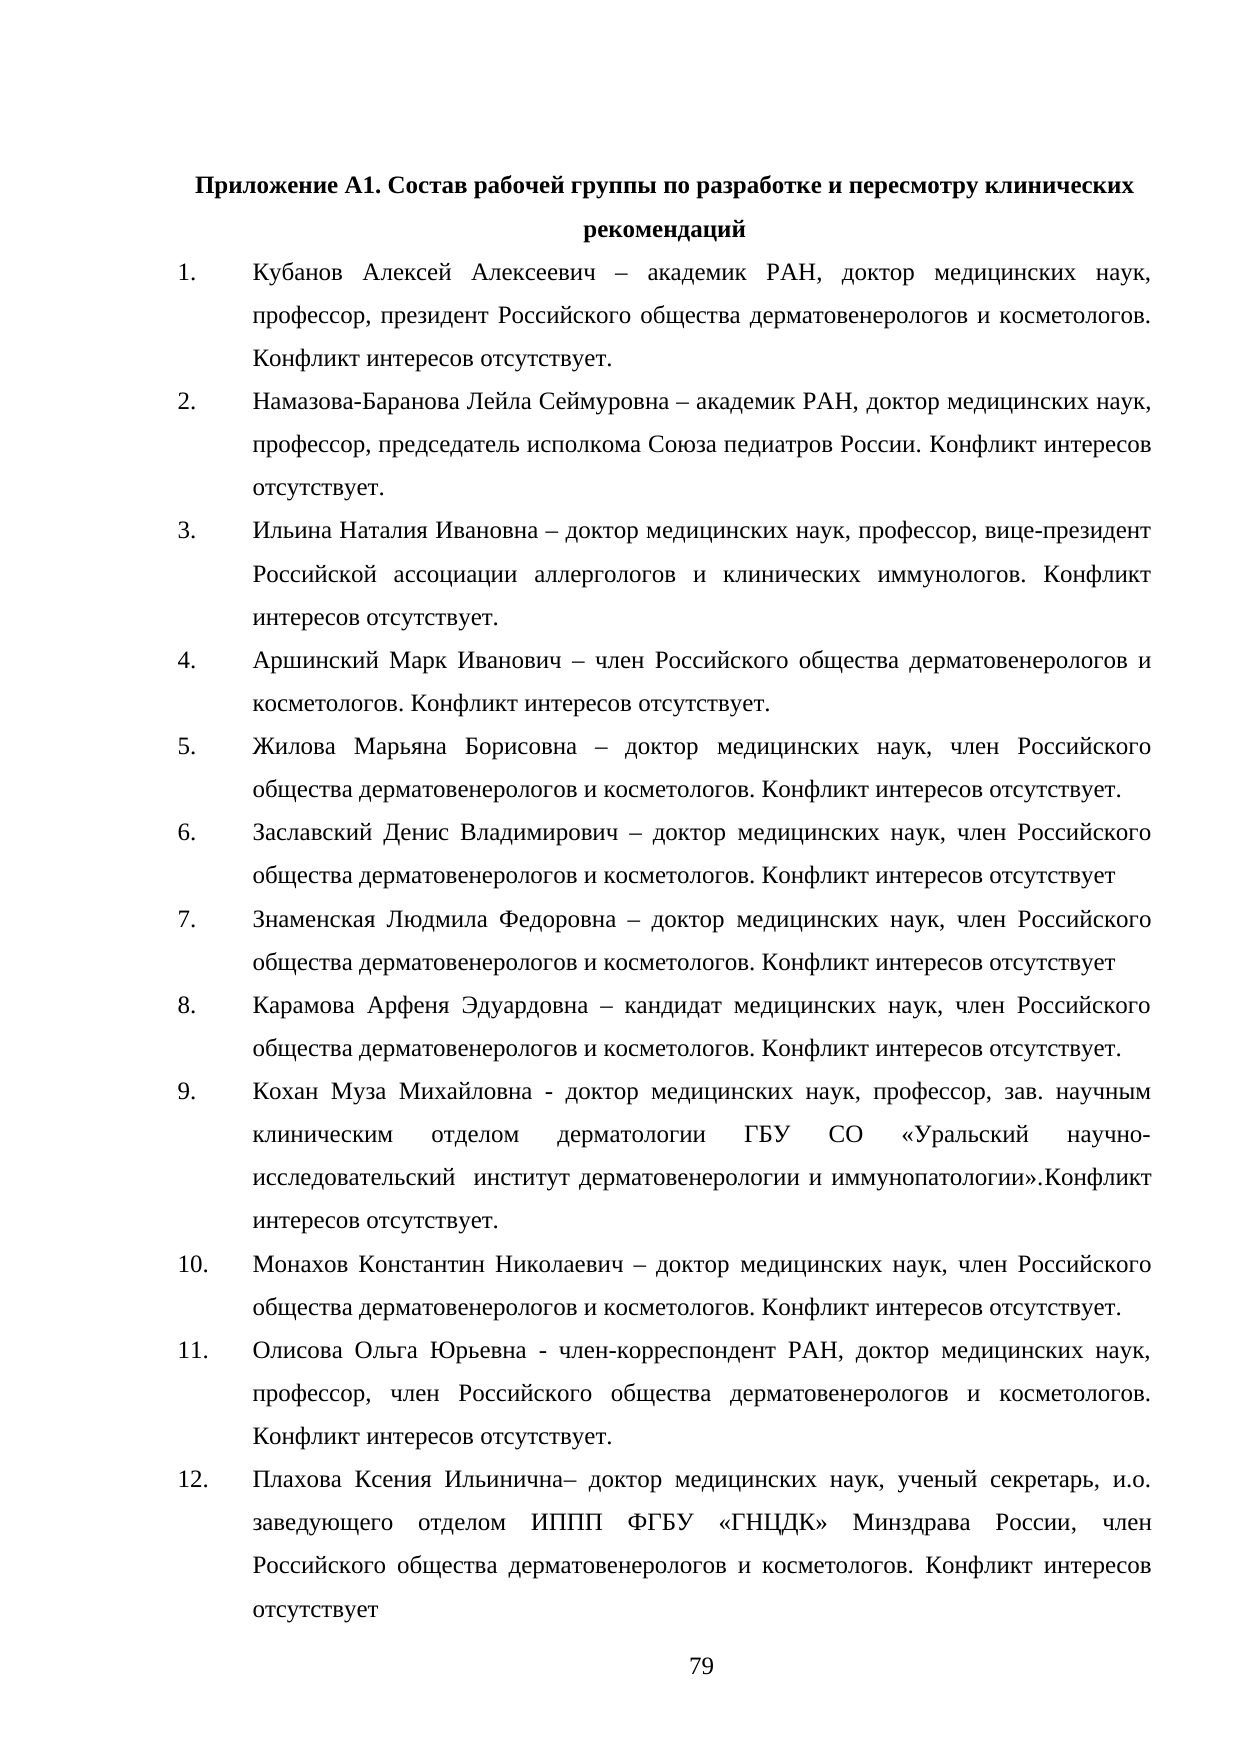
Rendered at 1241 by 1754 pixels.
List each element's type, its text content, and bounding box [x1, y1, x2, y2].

list Плахова Ксения Ильинична– доктор медицинских наук, ученый секретарь, и.о. заведующего отделом ИППП ФГБУ «ГНЦДК» Минздрава России, член Российского общества дерматовенерологов и косметологов. Конфликт интересов отсутствует [177, 1464, 1152, 1622]
list Знаменская Людмила Федоровна – доктор медицинских наук, член Российского общества дерматовенерологов и косметологов. Конфликт интересов отсутствует [177, 904, 1152, 976]
list Кохан Муза Михайловна - доктор медицинских наук, профессор, зав. научным клиническим отделом дерматологии ГБУ СО «Уральский научно-исследовательский институт дерматовенерологии и иммунопатологии».Конфликт интересов отсутствует. [177, 1076, 1152, 1234]
list Кубанов Алексей Алексеевич – академик РАН, доктор медицинских наук, профессор, президент Российского общества дерматовенерологов и косметологов. Конфликт интересов отсутствует. [177, 257, 1152, 372]
list Монахов Константин Николаевич – доктор медицинских наук, член Российского общества дерматовенерологов и косметологов. Конфликт интересов отсутствует. [177, 1249, 1152, 1321]
list Заславский Денис Владимирович – доктор медицинских наук, член Российского общества дерматовенерологов и косметологов. Конфликт интересов отсутствует [177, 817, 1152, 889]
list Намазова-Баранова Лейла Сеймуровна – академик РАН, доктор медицинских наук, профессор, председатель исполкома Союза педиатров России. Конфликт интересов отсутствует. [177, 386, 1152, 501]
list Олисова Ольга Юрьевна - член-корреспондент РАН, доктор медицинских наук, профессор, член Российского общества дерматовенерологов и косметологов. Конфликт интересов отсутствует. [177, 1335, 1152, 1450]
list Ильина Наталия Ивановна – доктор медицинских наук, профессор, вице-президент Российской ассоциации аллергологов и клинических иммунологов. Конфликт интересов отсутствует. [177, 516, 1152, 631]
list Карамова Арфеня Эдуардовна – кандидат медицинских наук, член Российского общества дерматовенерологов и косметологов. Конфликт интересов отсутствует. [177, 990, 1152, 1062]
list Жилова Марьяна Борисовна – доктор медицинских наук, член Российского общества дерматовенерологов и косметологов. Конфликт интересов отсутствует. [177, 731, 1152, 803]
text Приложение А1. Состав рабочей группы по разработке и пересмотру клинических рекомендаций [177, 171, 1152, 242]
list Аршинский Марк Иванович – член Российского общества дерматовенерологов и косметологов. Конфликт интересов отсутствует. [177, 645, 1152, 717]
